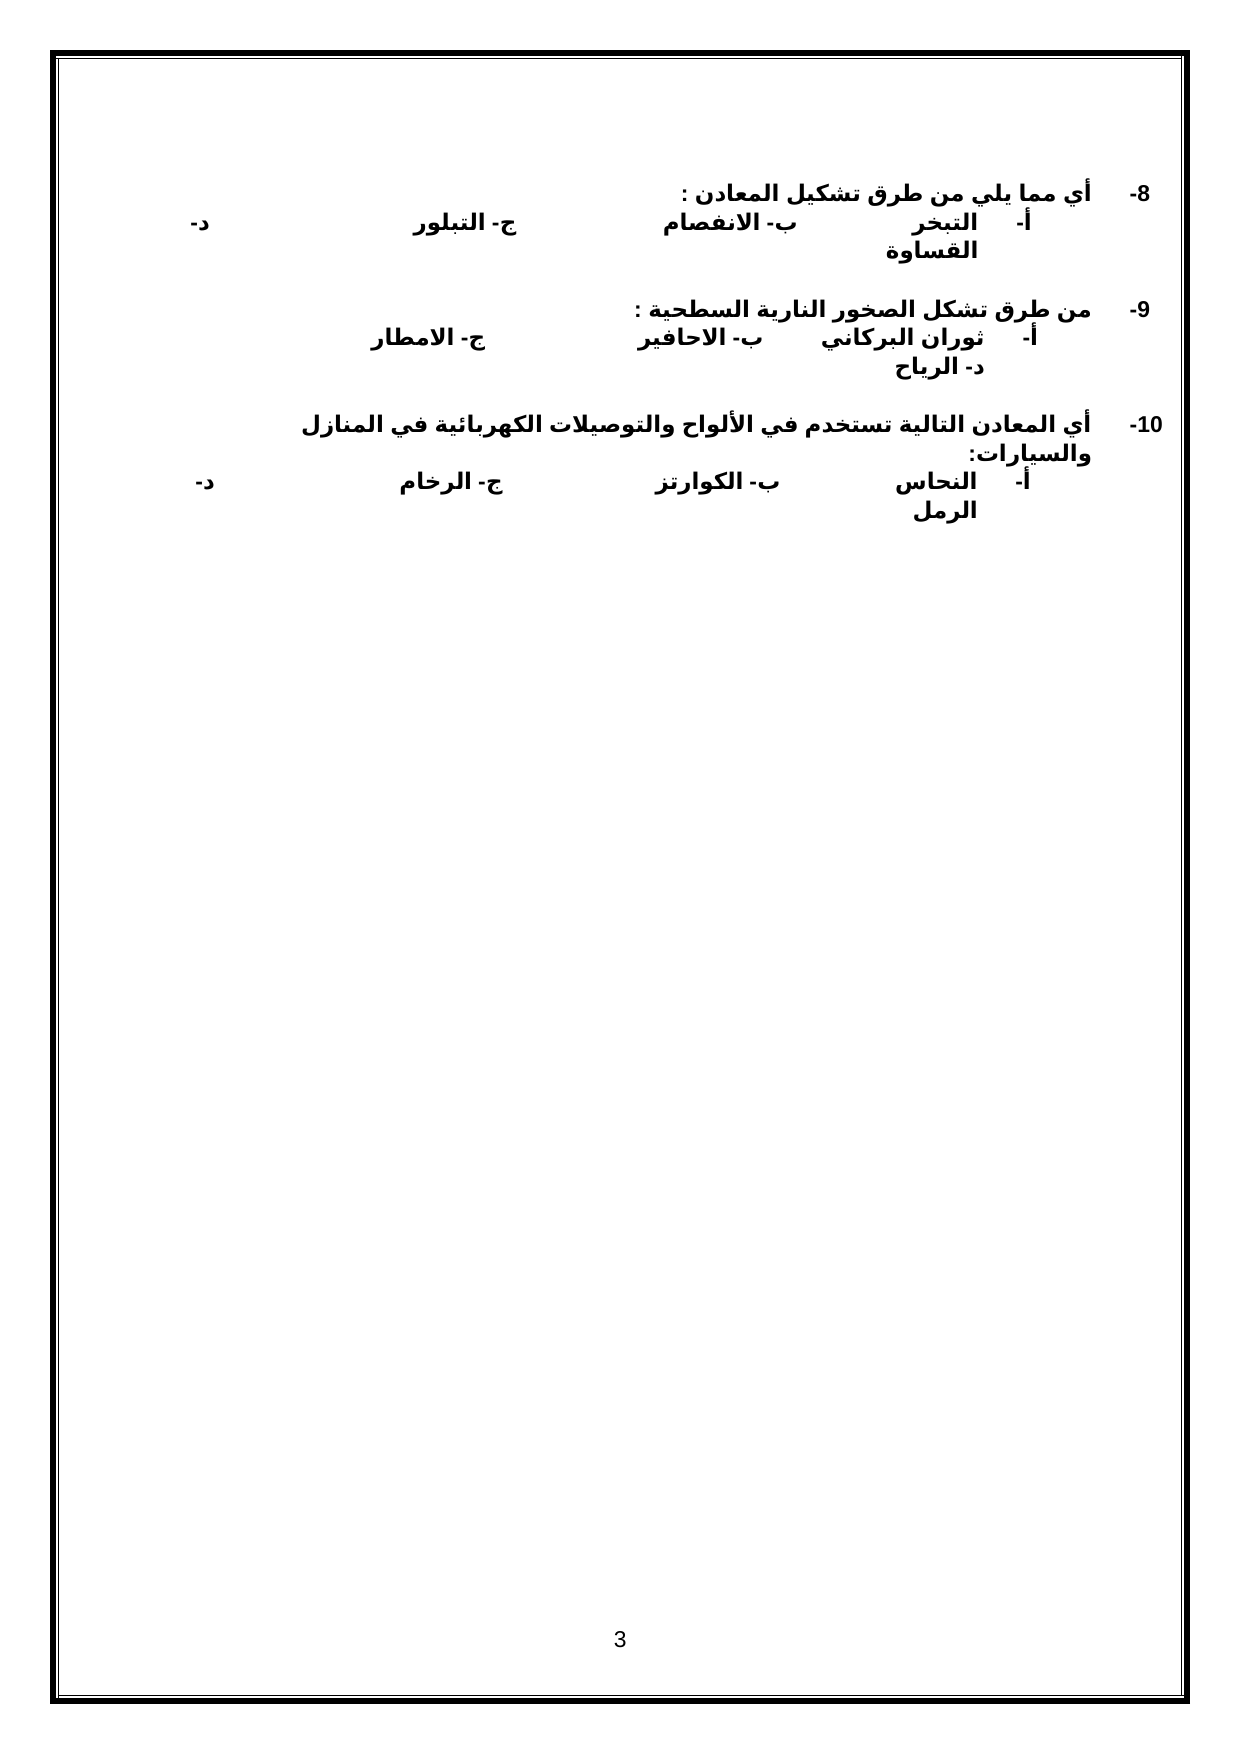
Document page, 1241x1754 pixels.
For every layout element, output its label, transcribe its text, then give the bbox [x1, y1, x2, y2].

list أي المعادن التالية تستخدم في الألواح والتوصيلات الكهربائية في المنازل والسيارات: [187, 411, 1129, 466]
list أي مما يلي من طرق تشكيل المعادن : [187, 180, 1129, 207]
list من طرق تشكل الصخور النارية السطحية : [187, 296, 1129, 322]
list التبخر ب- الانفصام ج- التبلور د- القساوة [187, 209, 1016, 263]
list النحاس ب- الكوارتز ج- الرخام د- الرمل [187, 468, 1015, 523]
list ثوران البركاني ب- الاحافير ج- الامطار د- الرياح [187, 324, 1022, 379]
